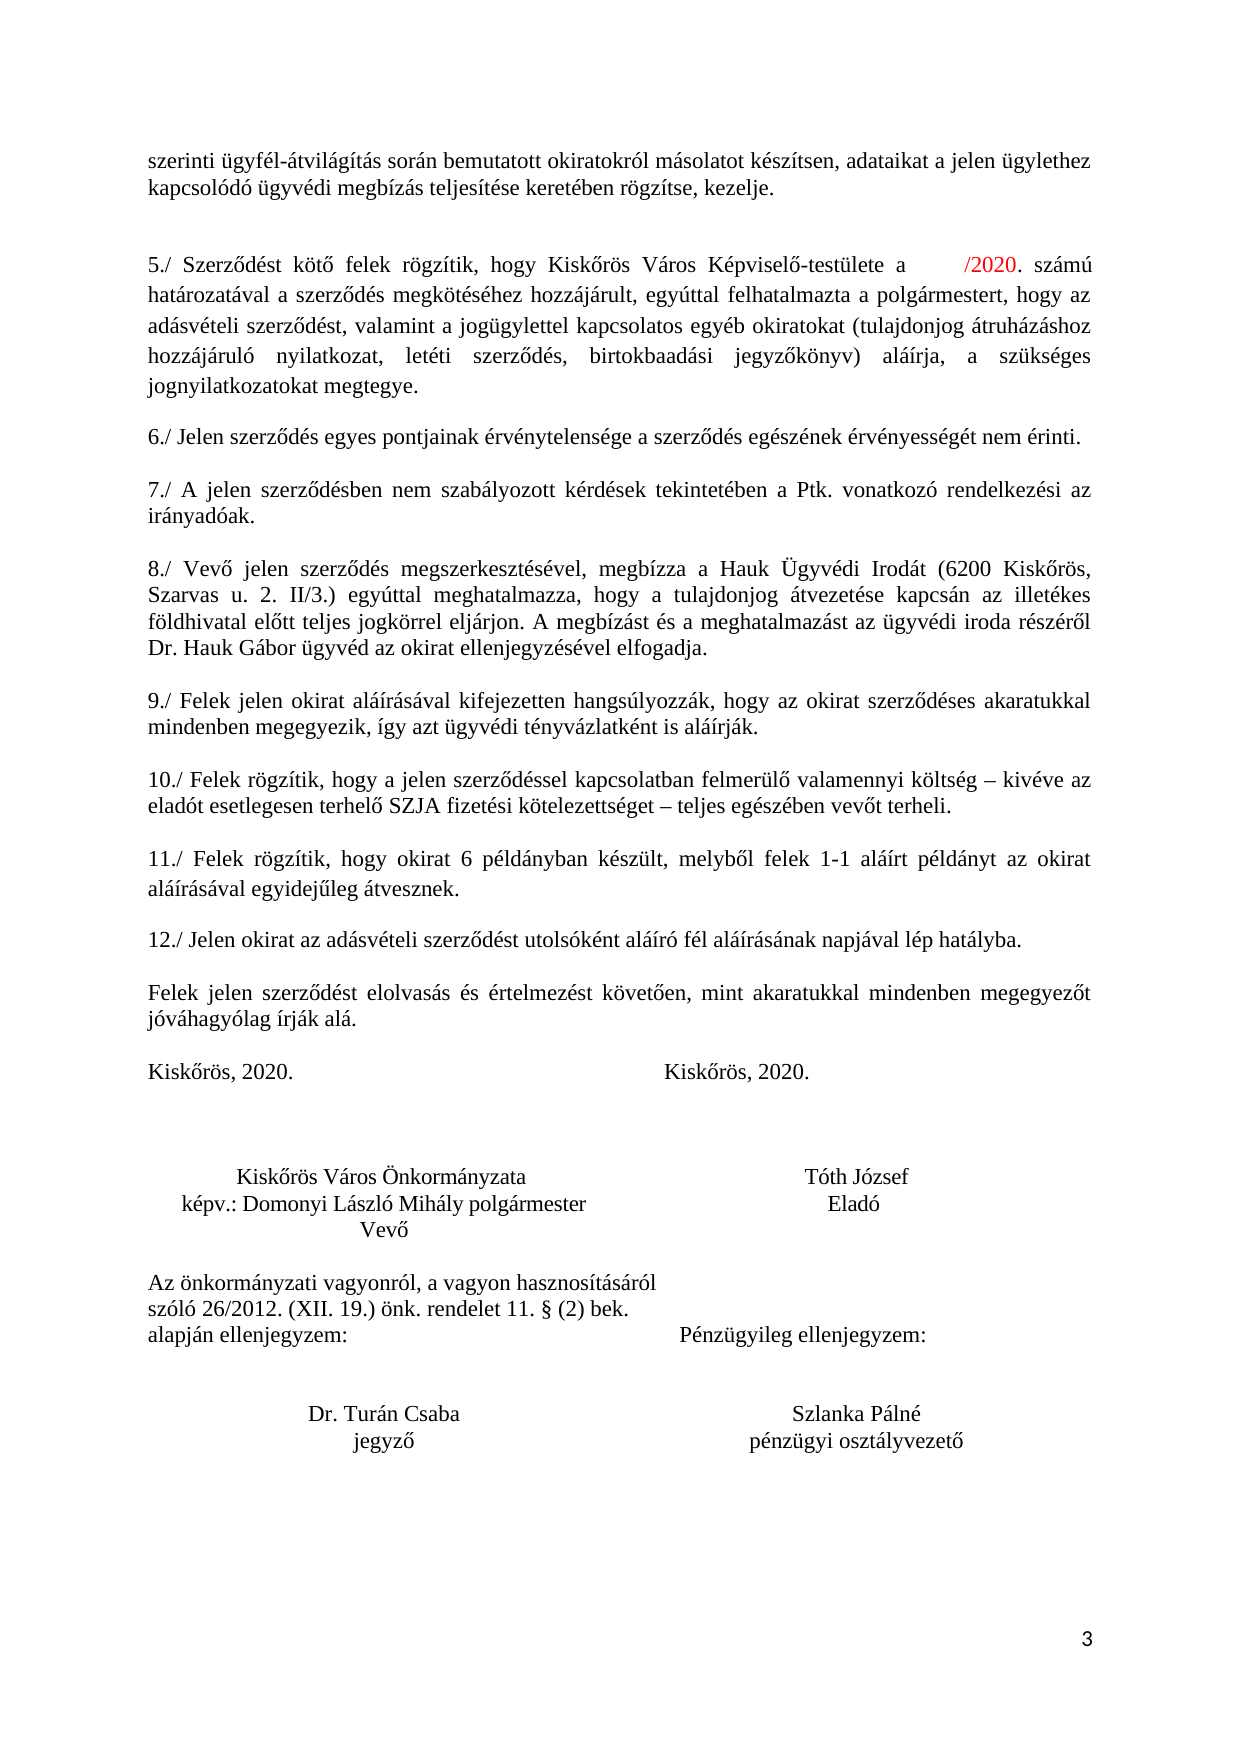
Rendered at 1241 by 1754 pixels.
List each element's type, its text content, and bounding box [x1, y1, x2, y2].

text képv.: Domonyi László Mihály polgármester Eladó [148, 1190, 1093, 1216]
text 8./ Vevő jelen szerződés megszerkesztésével, megbízza a Hauk Ügyvédi Irodát (6200 Kiskőrös, Szarvas u. 2. II/3.) egyúttal meghatalmazza, hogy a tulajdonjog átvezetése kapcsán az illetékes földhivatal előtt teljes jogkörrel eljárjon. A megbízást és a meghatalmazást az ügyvédi iroda részéről Dr. Hauk Gábor ügyvéd az okirat ellenjegyzésével elfogadja. [148, 555, 1093, 660]
text 9./ Felek jelen okirat aláírásával kifejezetten hangsúlyozzák, hogy az okirat szerződéses akaratukkal mindenben megegyezik, így azt ügyvédi tényvázlatként is aláírják. [148, 687, 1093, 739]
text Kiskőrös, 2020. Kiskőrös, 2020. [148, 1058, 1093, 1084]
text Felek jelen szerződést elolvasás és értelmezést követően, mint akaratukkal mindenben megegyezőt jóváhagyólag írják alá. [148, 979, 1093, 1032]
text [148, 148, 1093, 200]
text 12./ Jelen okirat az adásvételi szerződést utolsóként aláíró fél aláírásának napjával lép hatályba. [148, 926, 1093, 952]
text 10./ Felek rögzítik, hogy a jelen szerződéssel kapcsolatban felmerülő valamennyi költség – kivéve az eladót esetlegesen terhelő SZJA fizetési kötelezettséget – teljes egészében vevőt terheli. [148, 766, 1093, 818]
text jegyző pénzügyi osztályvezető [148, 1427, 1093, 1453]
text szóló 26/2012. (XII. 19.) önk. rendelet 11. § (2) bek. [148, 1295, 1093, 1321]
text Az önkormányzati vagyonról, a vagyon hasznosításáról [148, 1269, 1093, 1295]
text 7./ A jelen szerződésben nem szabályozott kérdések tekintetében a Ptk. vonatkozó rendelkezési az irányadóak. [148, 476, 1093, 529]
text Vevő [148, 1216, 1093, 1242]
text Kiskőrös Város Önkormányzata Tóth József [148, 1163, 1093, 1190]
text alapján ellenjegyzem: Pénzügyileg ellenjegyzem: [148, 1321, 1093, 1348]
text Dr. Turán Csaba Szlanka Pálné [148, 1401, 1093, 1427]
text 6./ Jelen szerződés egyes pontjainak érvénytelensége a szerződés egészének érvényességét nem érinti. [148, 423, 1093, 449]
text 11./ Felek rögzítik, hogy okirat 6 példányban készült, melyből felek 1-1 aláírt példányt az okirat aláírásával egyidejűleg átvesznek. [148, 845, 1093, 901]
text 5./ Szerződést kötő felek rögzítik, hogy Kiskőrös Város Képviselő-testülete a /2020. számú határozatával a szerződés megkötéséhez hozzájárult, egyúttal felhatalmazta a polgármestert, hogy az adásvételi szerződést, valamint a jogügylettel kapcsolatos egyéb okiratokat (tulajdonjog átruházáshoz hozzájáruló nyilatkozat, letéti szerződés, birtokbaadási jegyzőkönyv) aláírja, a szükséges jognyilatkozatokat megtegye. [148, 251, 1093, 398]
